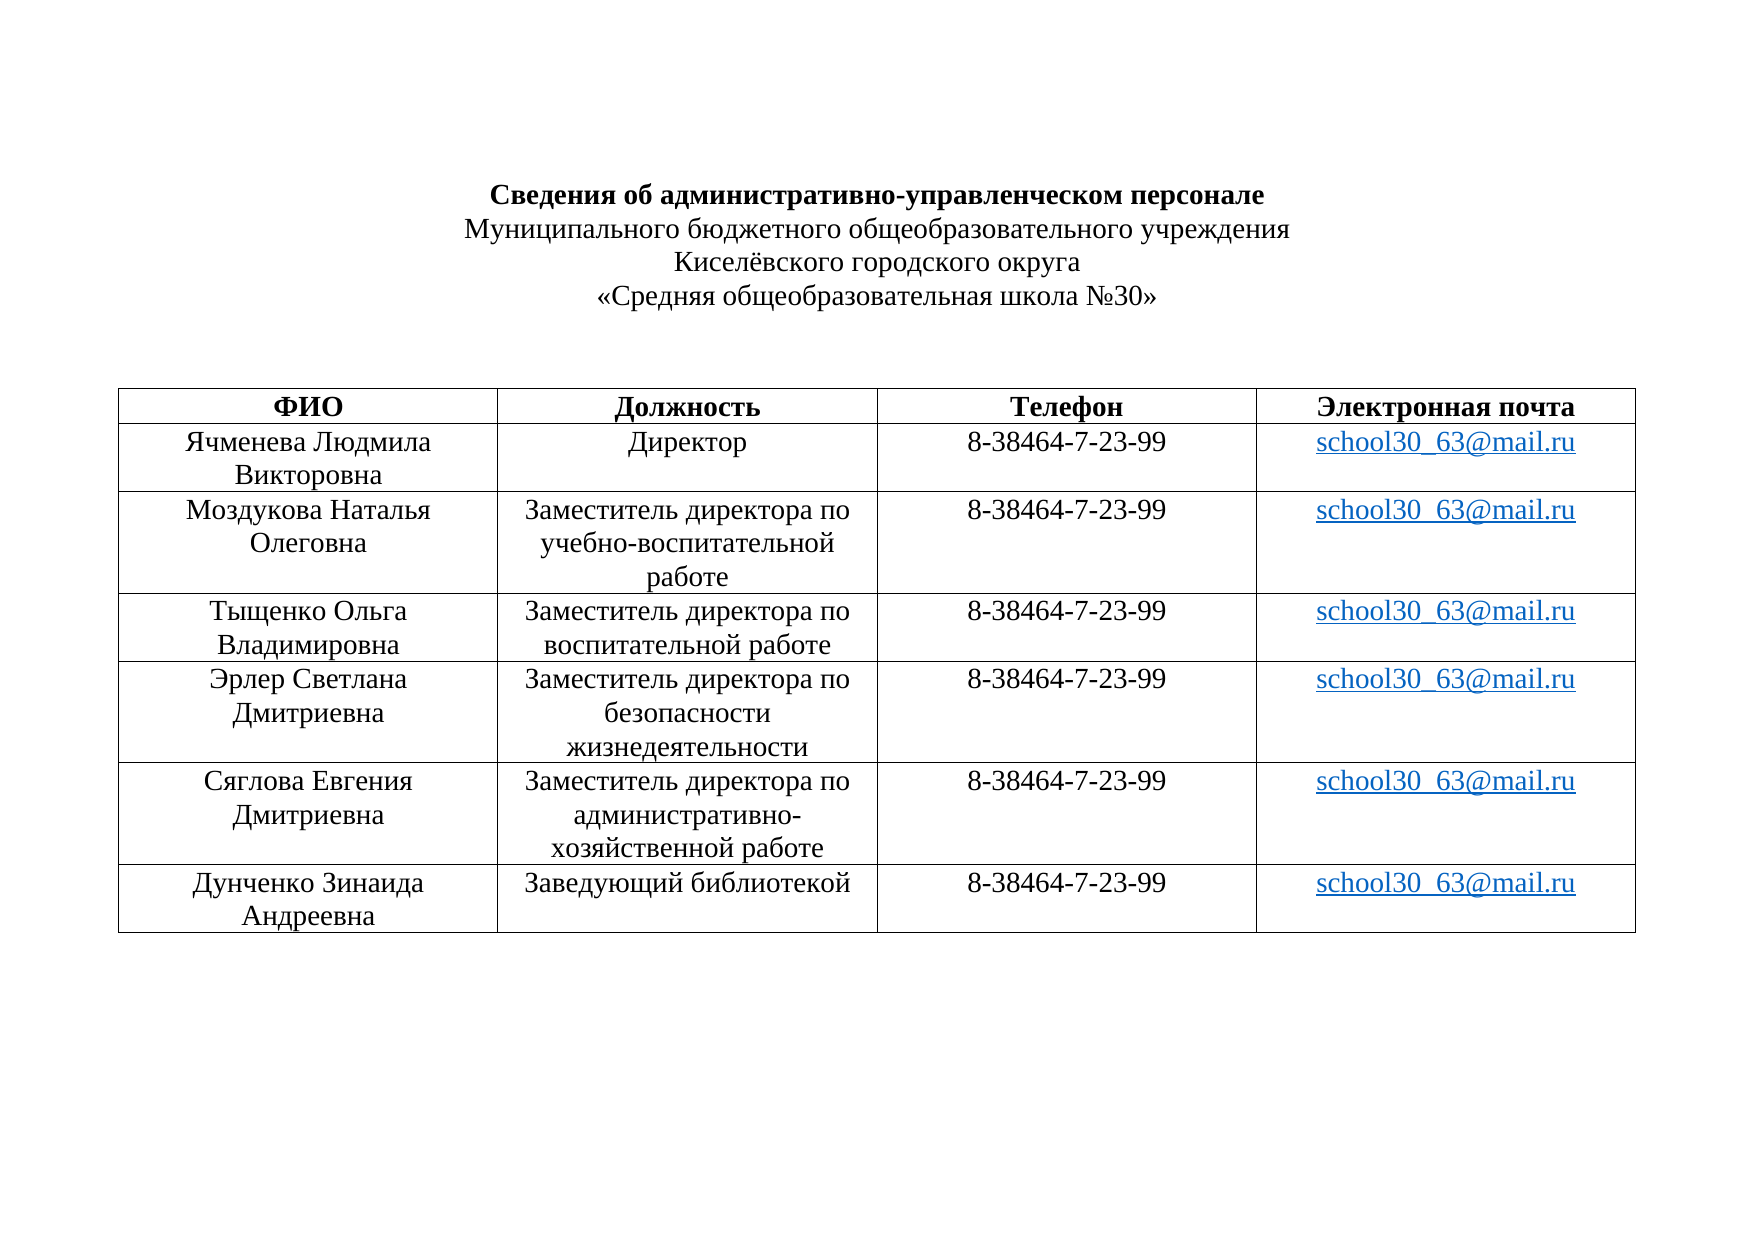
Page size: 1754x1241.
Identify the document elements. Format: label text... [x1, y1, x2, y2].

table_cell Заместитель директора по воспитательной работе [498, 594, 877, 661]
table_cell Заместитель директора по учебно-воспитательной работе [498, 492, 877, 592]
table_cell school30_63@mail.ru [1257, 865, 1635, 932]
table_cell 8-38464-7-23-99 [878, 662, 1256, 762]
table_header Должность [498, 389, 877, 423]
table_cell Эрлер Светлана Дмитриевна [119, 662, 497, 762]
table_cell school30_63@mail.ru [1257, 763, 1635, 864]
text Сведения об административно-управленческом персонале [118, 177, 1636, 211]
table_cell Заместитель директора по административно-хозяйственной работе [498, 763, 877, 864]
table_cell 8-38464-7-23-99 [878, 594, 1256, 661]
text «Средняя общеобразовательная школа №30» [118, 278, 1636, 311]
text Муниципального бюджетного общеобразовательного учреждения [118, 211, 1636, 244]
table_cell 8-38464-7-23-99 [878, 865, 1256, 932]
table_cell Дунченко Зинаида Андреевна [119, 865, 497, 932]
table_header Телефон [878, 389, 1256, 423]
table_cell Моздукова Наталья Олеговна [119, 492, 497, 592]
text Киселёвского городского округа [118, 244, 1636, 278]
table_cell Заведующий библиотекой [498, 865, 877, 932]
table_cell Ячменева Людмила Викторовна [119, 424, 497, 491]
table_cell school30_63@mail.ru [1257, 662, 1635, 762]
table_cell Тыщенко Ольга Владимировна [119, 594, 497, 661]
table_cell school30_63@mail.ru [1257, 492, 1635, 592]
table_header Электронная почта [1257, 389, 1635, 423]
table_cell Директор [498, 424, 877, 491]
table_cell 8-38464-7-23-99 [878, 492, 1256, 592]
table_cell Сяглова Евгения Дмитриевна [119, 763, 497, 864]
table_cell 8-38464-7-23-99 [878, 424, 1256, 491]
table_cell Заместитель директора по безопасности жизнедеятельности [498, 662, 877, 762]
table_cell school30_63@mail.ru [1257, 594, 1635, 661]
table_cell school30_63@mail.ru [1257, 424, 1635, 491]
table_header ФИО [119, 389, 497, 423]
table_cell 8-38464-7-23-99 [878, 763, 1256, 864]
